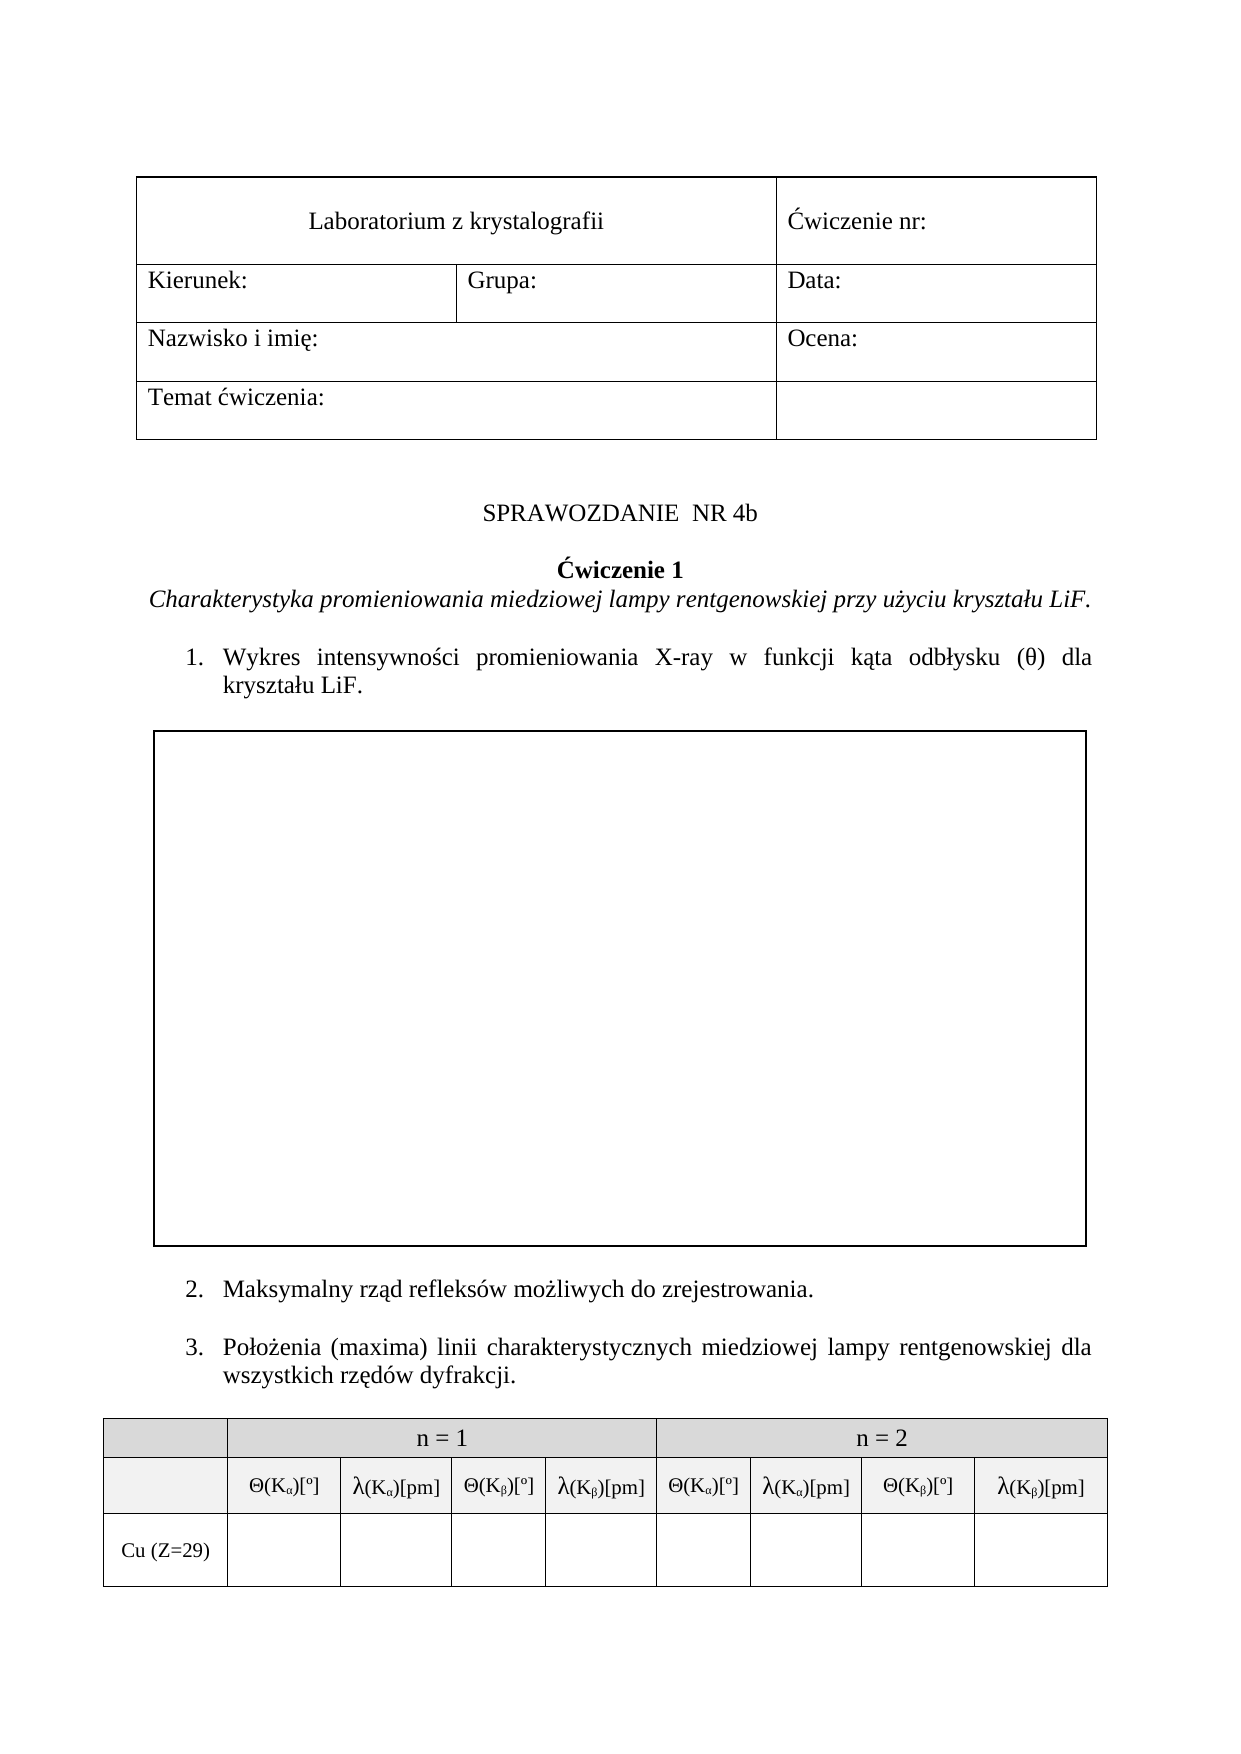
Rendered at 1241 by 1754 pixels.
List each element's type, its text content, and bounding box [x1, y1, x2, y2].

table_header Laboratorium z krystalografii [137, 178, 776, 264]
table_cell Θ(Kα)[º] [228, 1458, 340, 1513]
table_cell [341, 1514, 451, 1586]
table_cell [104, 1458, 227, 1513]
table_cell Ocena: [777, 323, 1096, 381]
table_cell Temat ćwiczenia: [137, 382, 776, 439]
table_cell Nazwisko i imię: [137, 323, 776, 381]
table_cell Θ(Kβ)[º] [452, 1458, 545, 1513]
list Maksymalny rząd refleksów możliwych do zrejestrowania. [185, 1274, 1093, 1303]
text SPRAWOZDANIE NR 4b [148, 498, 1093, 527]
table_cell λ(Kβ)[pm] [546, 1458, 656, 1513]
table_cell λ(Kβ)[pm] [975, 1458, 1107, 1513]
table_header Ćwiczenie nr: [777, 178, 1096, 264]
table_cell [452, 1514, 545, 1586]
table_header n = 1 [228, 1419, 656, 1457]
table_cell Θ(Kα)[º] [657, 1458, 750, 1513]
table_cell [657, 1514, 750, 1586]
text Ćwiczenie 1 [148, 555, 1093, 584]
table_cell [975, 1514, 1107, 1586]
table_cell Data: [777, 265, 1096, 322]
table_cell λ(Kα)[pm] [341, 1458, 451, 1513]
list Wykres intensywności promieniowania X-ray w funkcji kąta odbłysku (θ) dla kryształu LiF. [185, 642, 1093, 699]
table_cell Grupa: [457, 265, 776, 322]
list Położenia (maxima) linii charakterystycznych miedziowej lampy rentgenowskiej dla wszystkich rzędów dyfrakcji. [185, 1332, 1093, 1389]
table_cell Cu (Z=29) [104, 1514, 227, 1586]
table_cell λ(Kα)[pm] [751, 1458, 861, 1513]
table_header [104, 1419, 227, 1457]
table_cell Θ(Kβ)[º] [862, 1458, 974, 1513]
table_cell [228, 1514, 340, 1586]
table_cell [862, 1514, 974, 1586]
table_cell [546, 1514, 656, 1586]
table_header n = 2 [657, 1419, 1107, 1457]
table_cell Kierunek: [137, 265, 456, 322]
table_cell [751, 1514, 861, 1586]
text Charakterystyka promieniowania miedziowej lampy rentgenowskiej przy użyciu kryształu LiF. [148, 584, 1093, 613]
table_cell [777, 382, 1096, 439]
